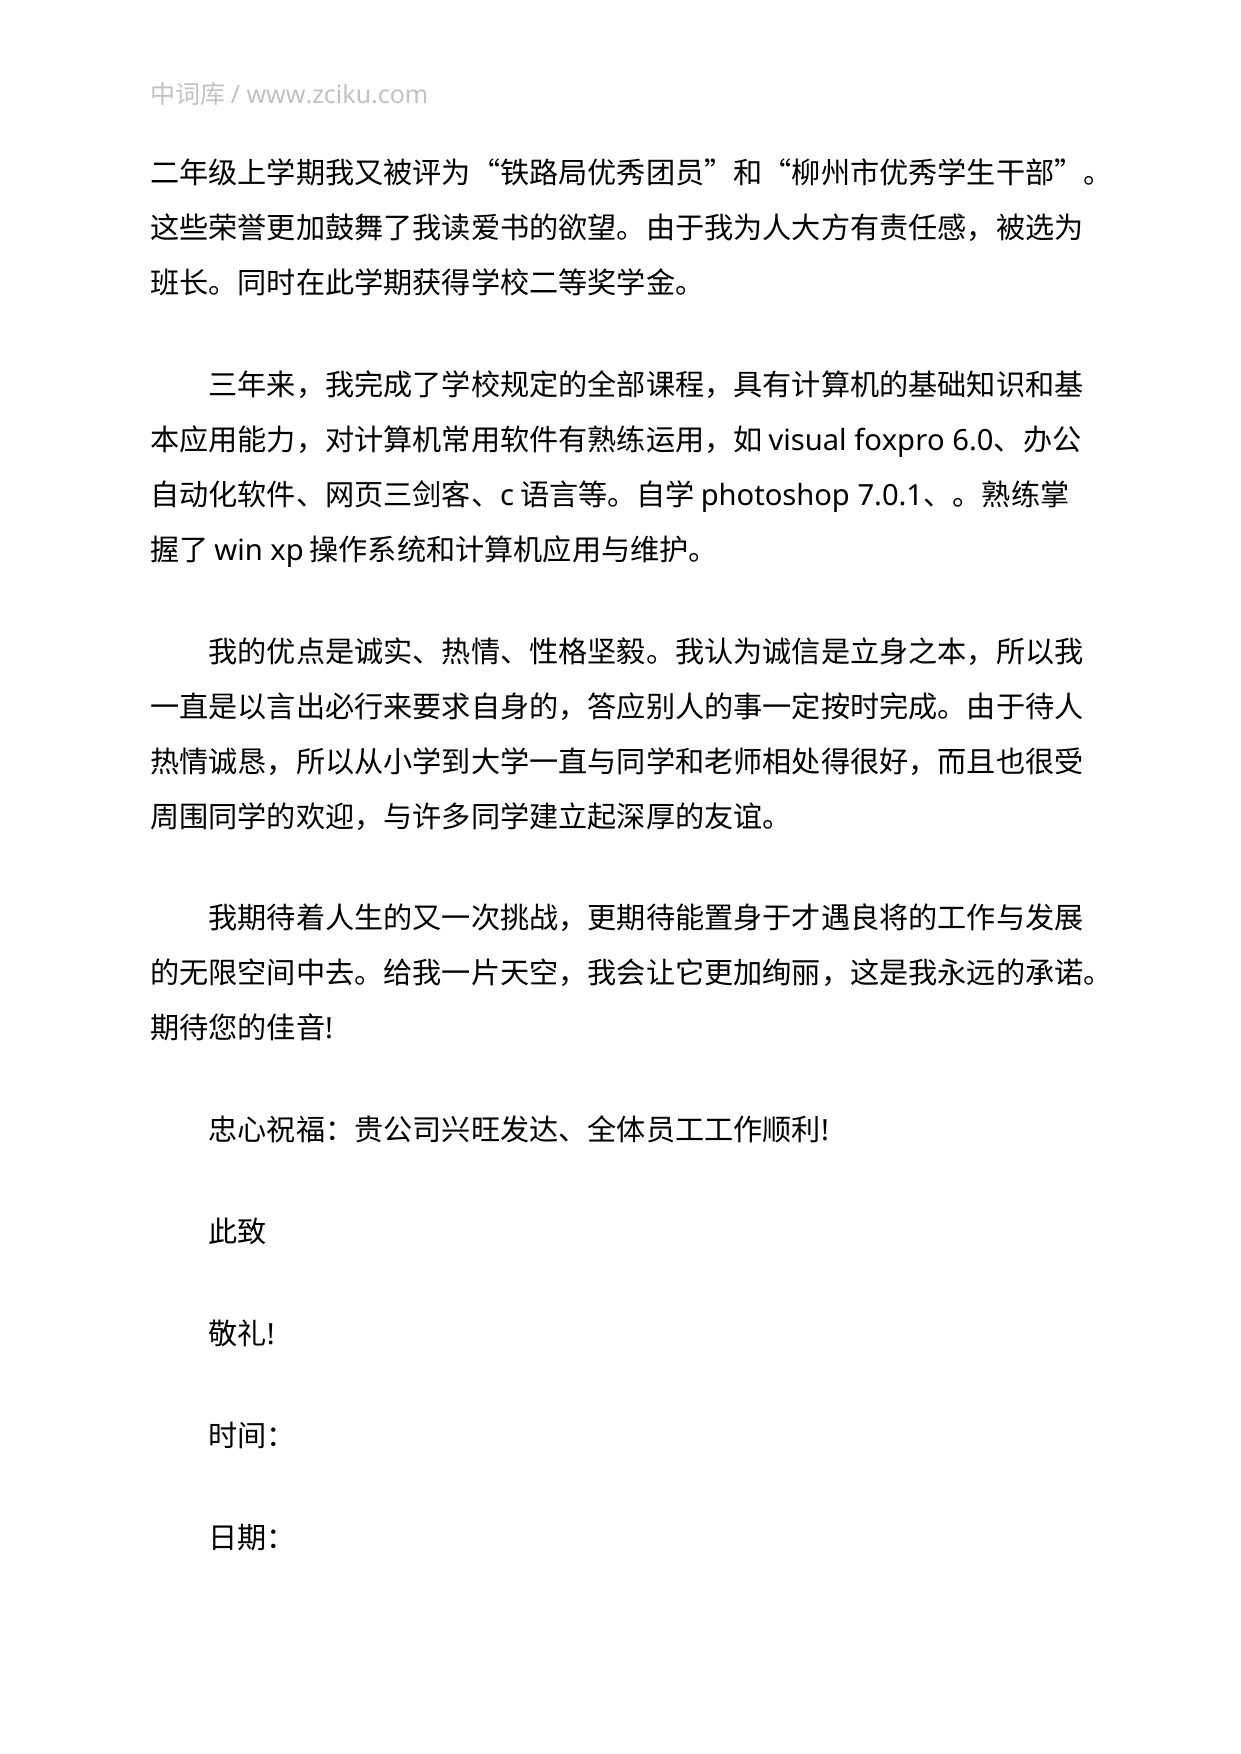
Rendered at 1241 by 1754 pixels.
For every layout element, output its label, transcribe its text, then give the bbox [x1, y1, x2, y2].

text 敬礼! [150, 1310, 1090, 1353]
text 时间： [150, 1412, 1090, 1455]
text 忠心祝福：贵公司兴旺发达、全体员工工作顺利! [150, 1107, 1090, 1149]
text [150, 150, 1090, 302]
text 日期： [150, 1514, 1090, 1556]
text 此致 [150, 1209, 1090, 1251]
text 我期待着人生的又一次挑战，更期待能置身于才遇良将的工作与发展的无限空间中去。给我一片天空，我会让它更加绚丽，这是我永远的承诺。期待您的佳音! [150, 895, 1090, 1047]
text 三年来，我完成了学校规定的全部课程，具有计算机的基础知识和基本应用能力，对计算机常用软件有熟练运用，如visual foxpro 6.0、办公自动化软件、网页三剑客、c语言等。自学photoshop 7.0.1、。熟练掌握了win xp操作系统和计算机应用与维护。 [150, 362, 1090, 569]
text 我的优点是诚实、热情、性格坚毅。我认为诚信是立身之本，所以我一直是以言出必行来要求自身的，答应别人的事一定按时完成。由于待人热情诚恳，所以从小学到大学一直与同学和老师相处得很好，而且也很受周围同学的欢迎，与许多同学建立起深厚的友谊。 [150, 628, 1090, 835]
